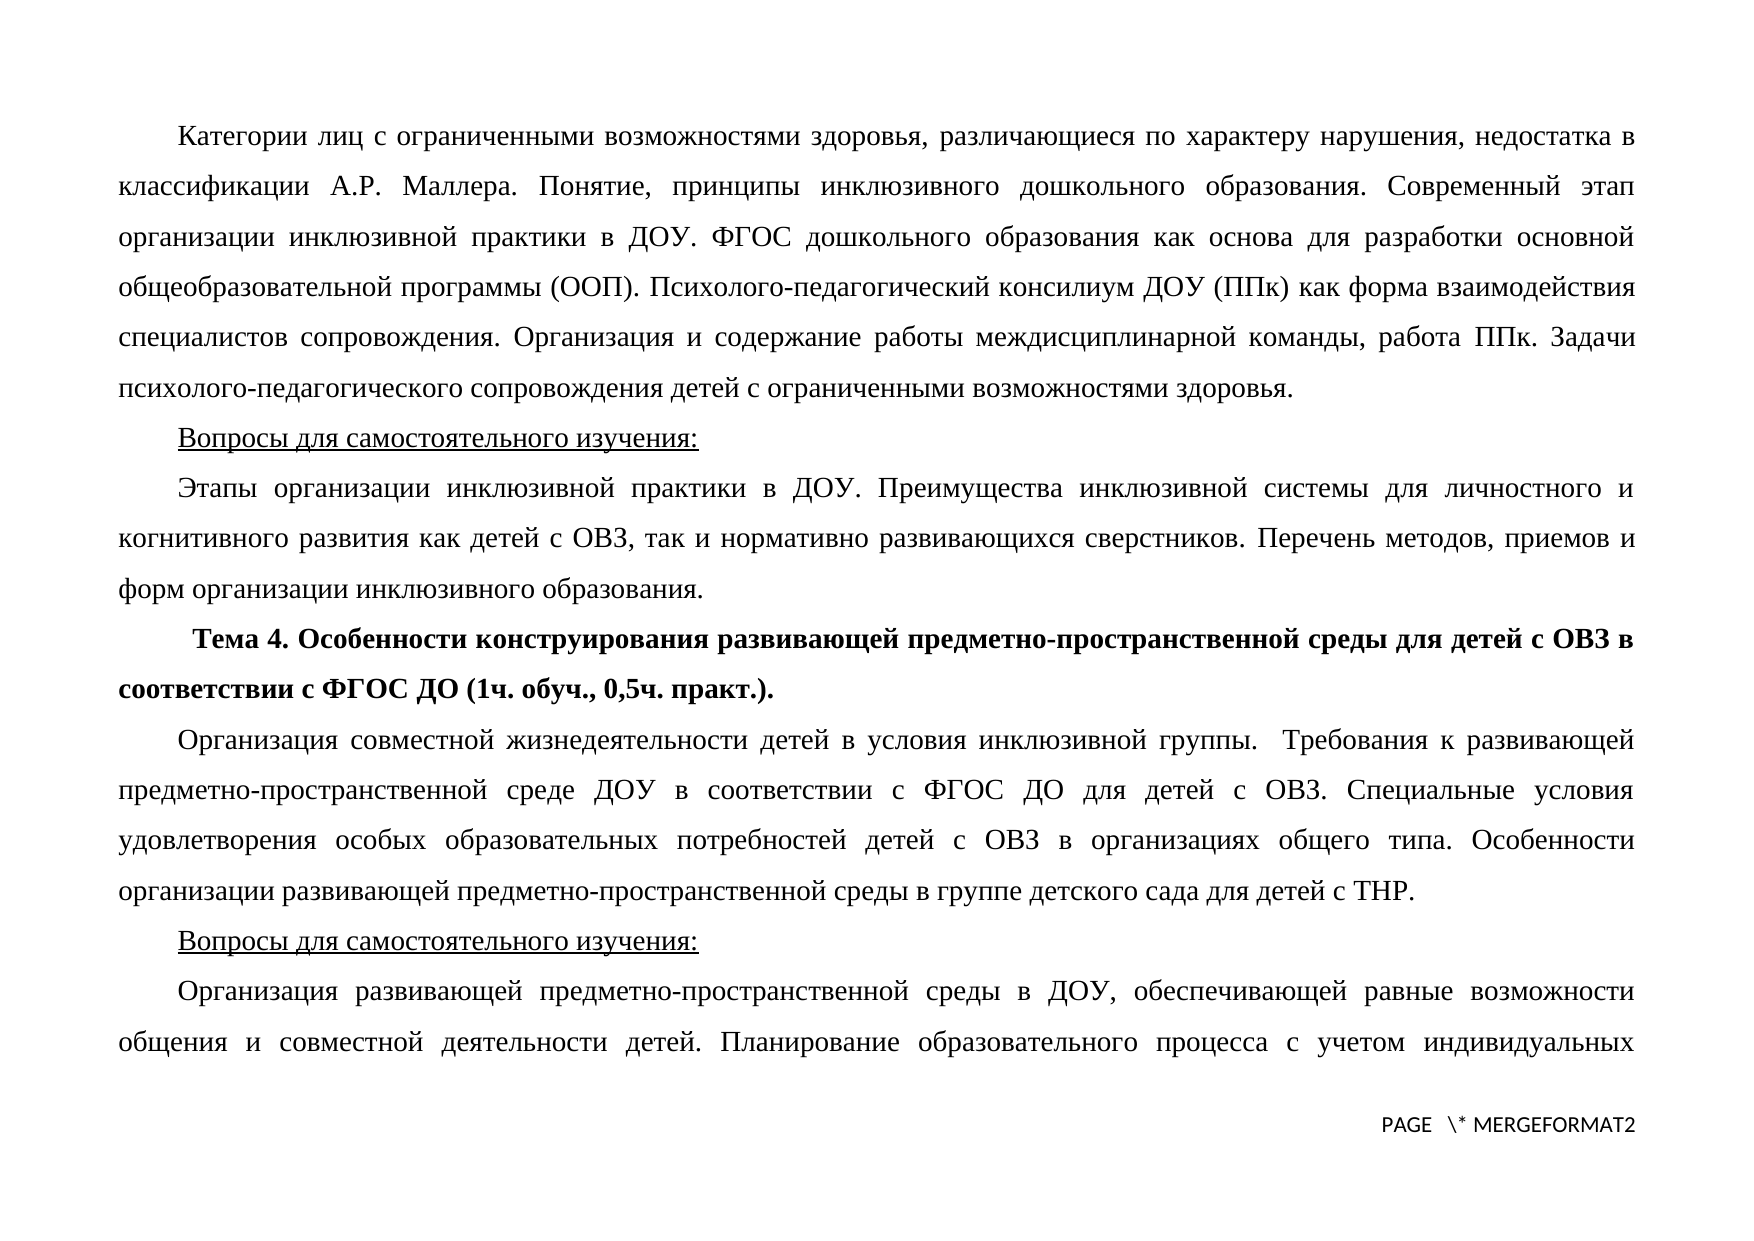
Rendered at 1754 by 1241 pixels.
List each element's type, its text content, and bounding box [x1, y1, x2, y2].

text Организация совместной жизнедеятельности детей в условия инклюзивной группы. Требования к развивающей предметно-пространственной среде ДОУ в соответствии с ФГОС ДО для детей с ОВЗ. Специальные условия удовлетворения особых образовательных потребностей детей с ОВЗ в организациях общего типа. Особенности организации развивающей предметно-пространственной среды в группе детского сада для детей с ТНР. [118, 722, 1636, 906]
text Тема 4. Особенности конструирования развивающей предметно-пространственной среды для детей с ОВЗ в соответствии с ФГОС ДО (1ч. обуч., 0,5ч. практ.). [118, 621, 1636, 705]
text Вопросы для самостоятельного изучения: [118, 420, 1636, 453]
text Этапы организации инклюзивной практики в ДОУ. Преимущества инклюзивной системы для личностного и когнитивного развития как детей с ОВЗ, так и нормативно развивающихся сверстников. Перечень методов, приемов и форм организации инклюзивного образования. [118, 470, 1636, 604]
text Категории лиц с ограниченными возможностями здоровья, различающиеся по характеру нарушения, недостатка в классификации А.Р. Маллера. Понятие, принципы инклюзивного дошкольного образования. Современный этап организации инклюзивной практики в ДОУ. ФГОС дошкольного образования как основа для разработки основной общеобразовательной программы (ООП). Психолого-педагогический консилиум ДОУ (ППк) как форма взаимодействия специалистов сопровождения. Организация и содержание работы междисциплинарной команды, работа ППк. Задачи психолого-педагогического сопровождения детей с ограниченными возможностями здоровья. [118, 118, 1636, 403]
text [118, 973, 1636, 1057]
text Вопросы для самостоятельного изучения: [118, 923, 1636, 957]
